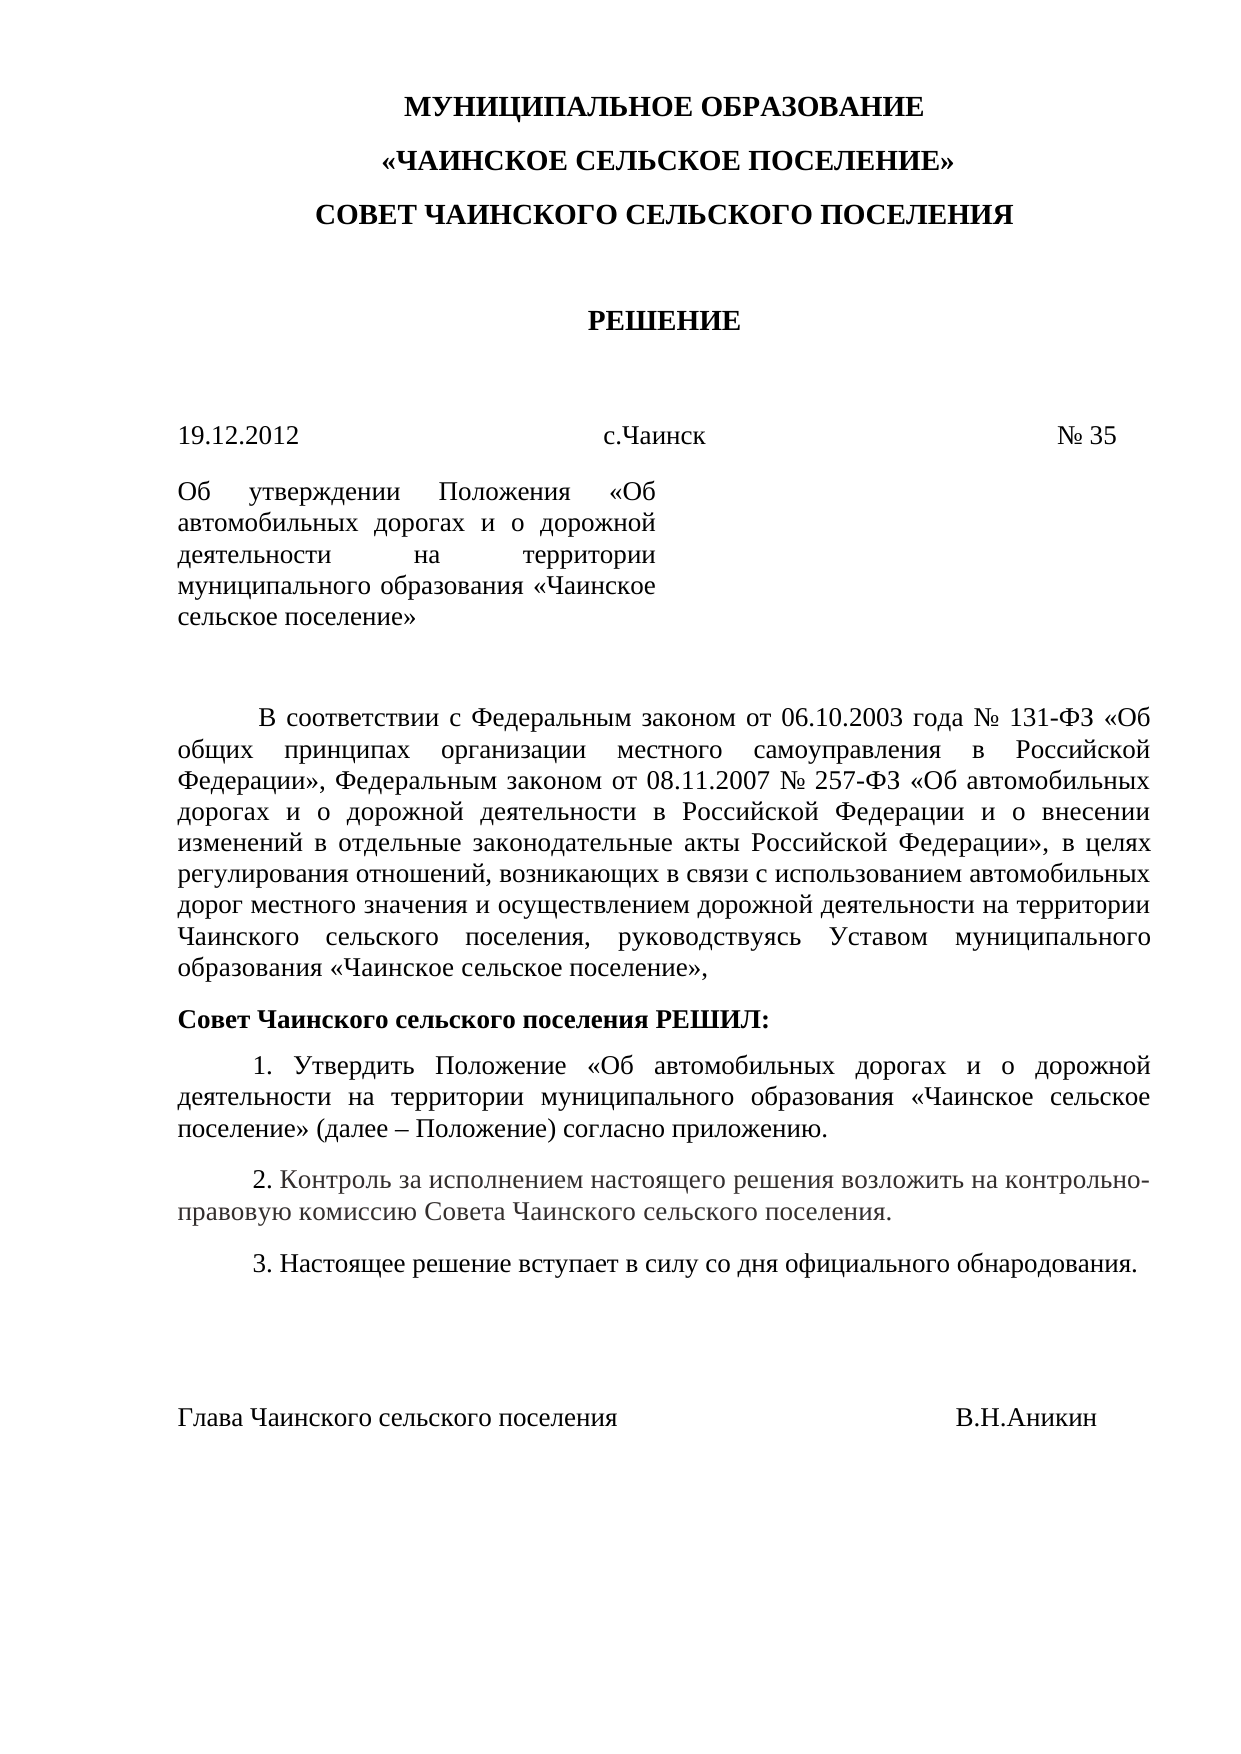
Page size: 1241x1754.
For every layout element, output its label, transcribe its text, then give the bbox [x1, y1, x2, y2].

text 1. Утвердить Положение «Об автомобильных дорогах и о дорожной деятельности на территории муниципального образования «Чаинское сельское поселение» (далее – Положение) согласно приложению. [177, 1049, 1152, 1143]
text 3. Настоящее решение вступает в силу со дня официального обнародования. [177, 1247, 1152, 1278]
text МУНИЦИПАЛЬНОЕ ОБРАЗОВАНИЕ [177, 89, 1152, 122]
table_header Об утверждении Положения «Об автомобильных дорогах и о дорожной деятельности на территории муниципального образования «Чаинское сельское поселение» [166, 475, 704, 652]
text Совет Чаинского сельского поселения РЕШИЛ: [177, 1003, 1152, 1034]
text РЕШЕНИЕ [177, 303, 1152, 336]
text Глава Чаинского сельского поселения В.Н.Аникин [177, 1401, 1152, 1432]
text 19.12.2012 с.Чаинск № 35 [177, 419, 1152, 450]
text СОВЕТ ЧАИНСКОГО СЕЛЬСКОГО ПОСЕЛЕНИЯ [177, 197, 1152, 231]
text 2. Контроль за исполнением настоящего решения возложить на контрольно-правовую комиссию Совета Чаинского сельского поселения. [177, 1164, 1152, 1226]
text В соответствии с Федеральным законом от 06.10.2003 года № 131-ФЗ «Об общих принципах организации местного самоуправления в Российской Федерации», Федеральным законом от 08.11.2007 № 257-ФЗ «Об автомобильных дорогах и о дорожной деятельности в Российской Федерации и о внесении изменений в отдельные законодательные акты Российской Федерации», в целях регулирования отношений, возникающих в связи с использованием автомобильных дорог местного значения и осуществлением дорожной деятельности на территории Чаинского сельского поселения, руководствуясь Уставом муниципального образования «Чаинское сельское поселение», [177, 702, 1152, 982]
text «ЧАИНСКОЕ СЕЛЬСКОЕ ПОСЕЛЕНИЕ» [177, 143, 1152, 177]
